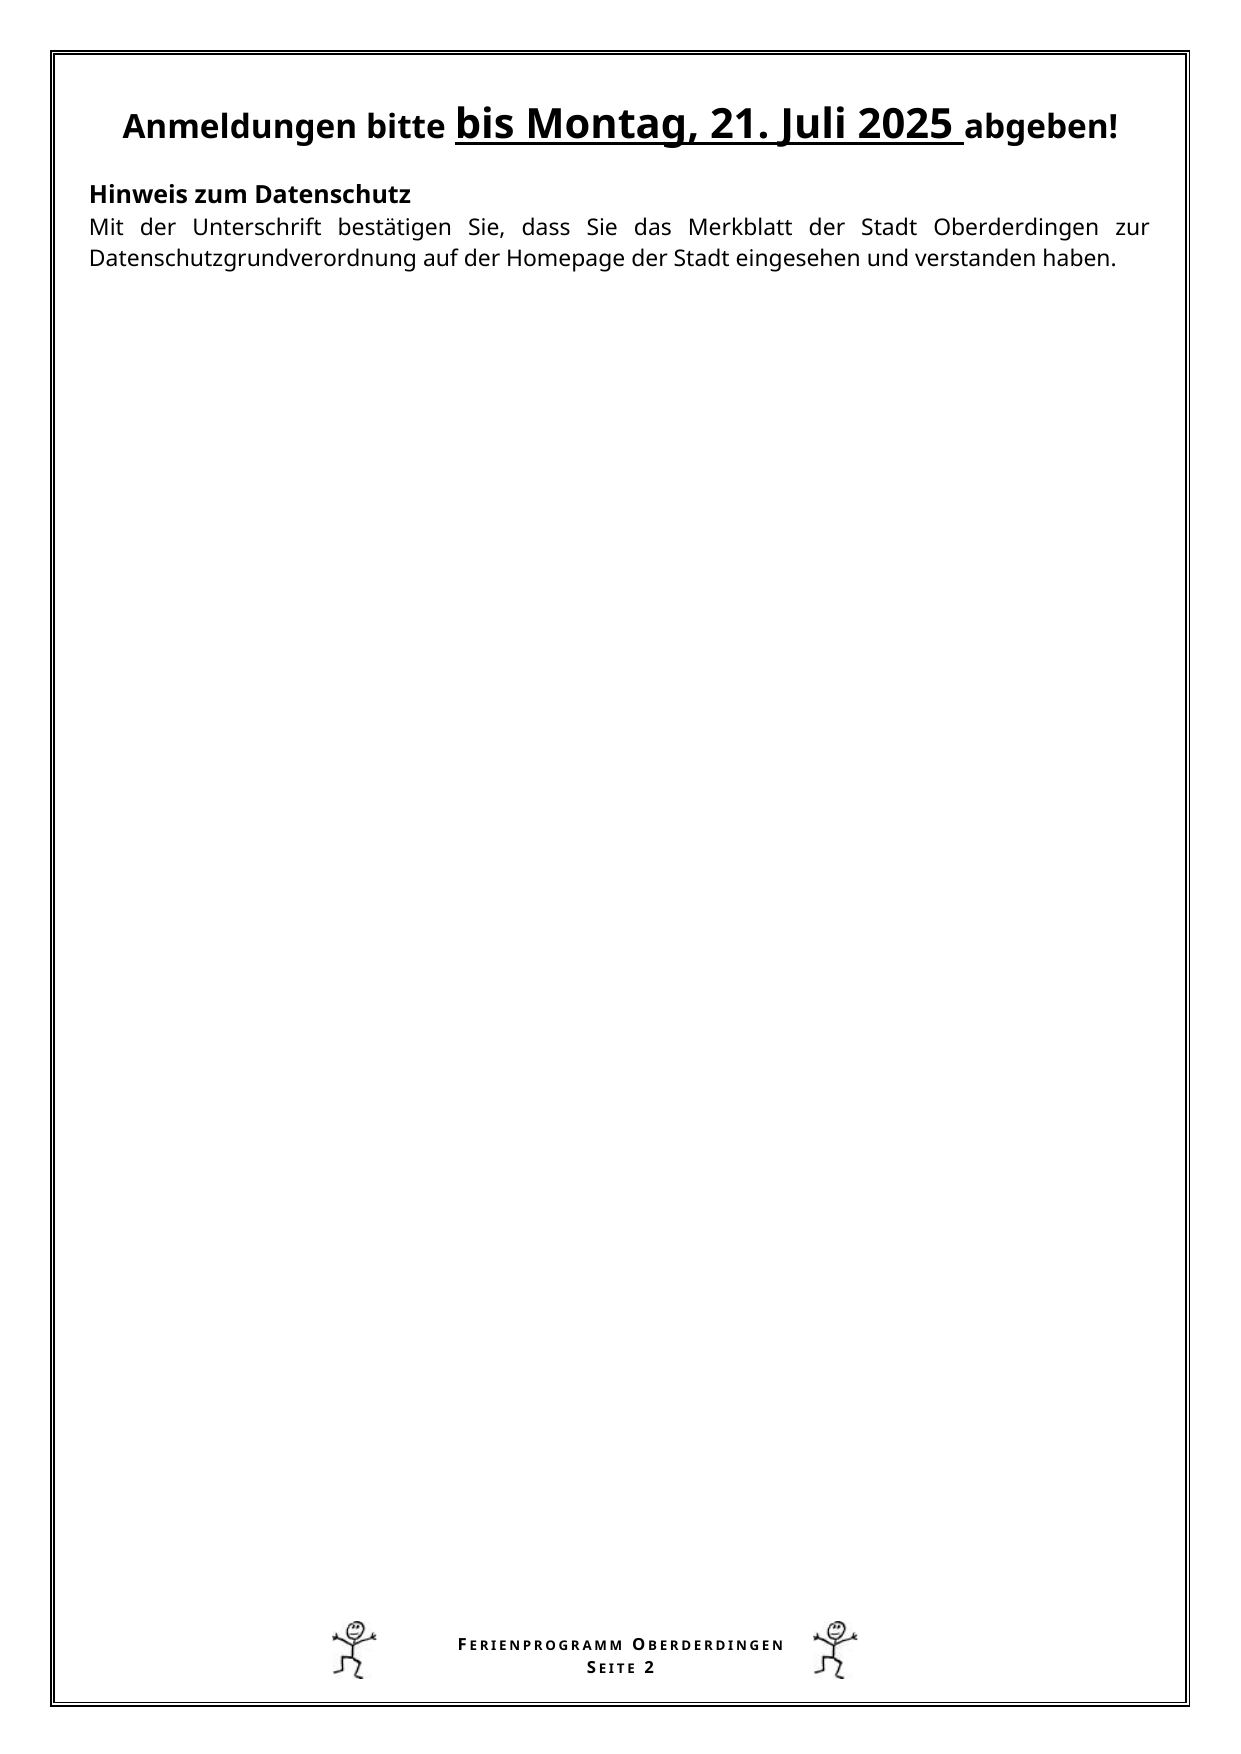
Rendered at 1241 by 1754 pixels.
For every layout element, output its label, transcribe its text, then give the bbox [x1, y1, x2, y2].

text Mit der Unterschrift bestätigen Sie, dass Sie das Merkblatt der Stadt Oberderdingen zur Datenschutzgrundverordnung auf der Homepage der Stadt eingesehen und verstanden haben. [89, 211, 1152, 273]
picture [813, 1621, 858, 1679]
text Hinweis zum Datenschutz [89, 177, 1152, 211]
picture [332, 1621, 377, 1679]
text Anmeldungen bitte bis Montag, 21. Juli 2025 abgeben! [89, 94, 1152, 151]
